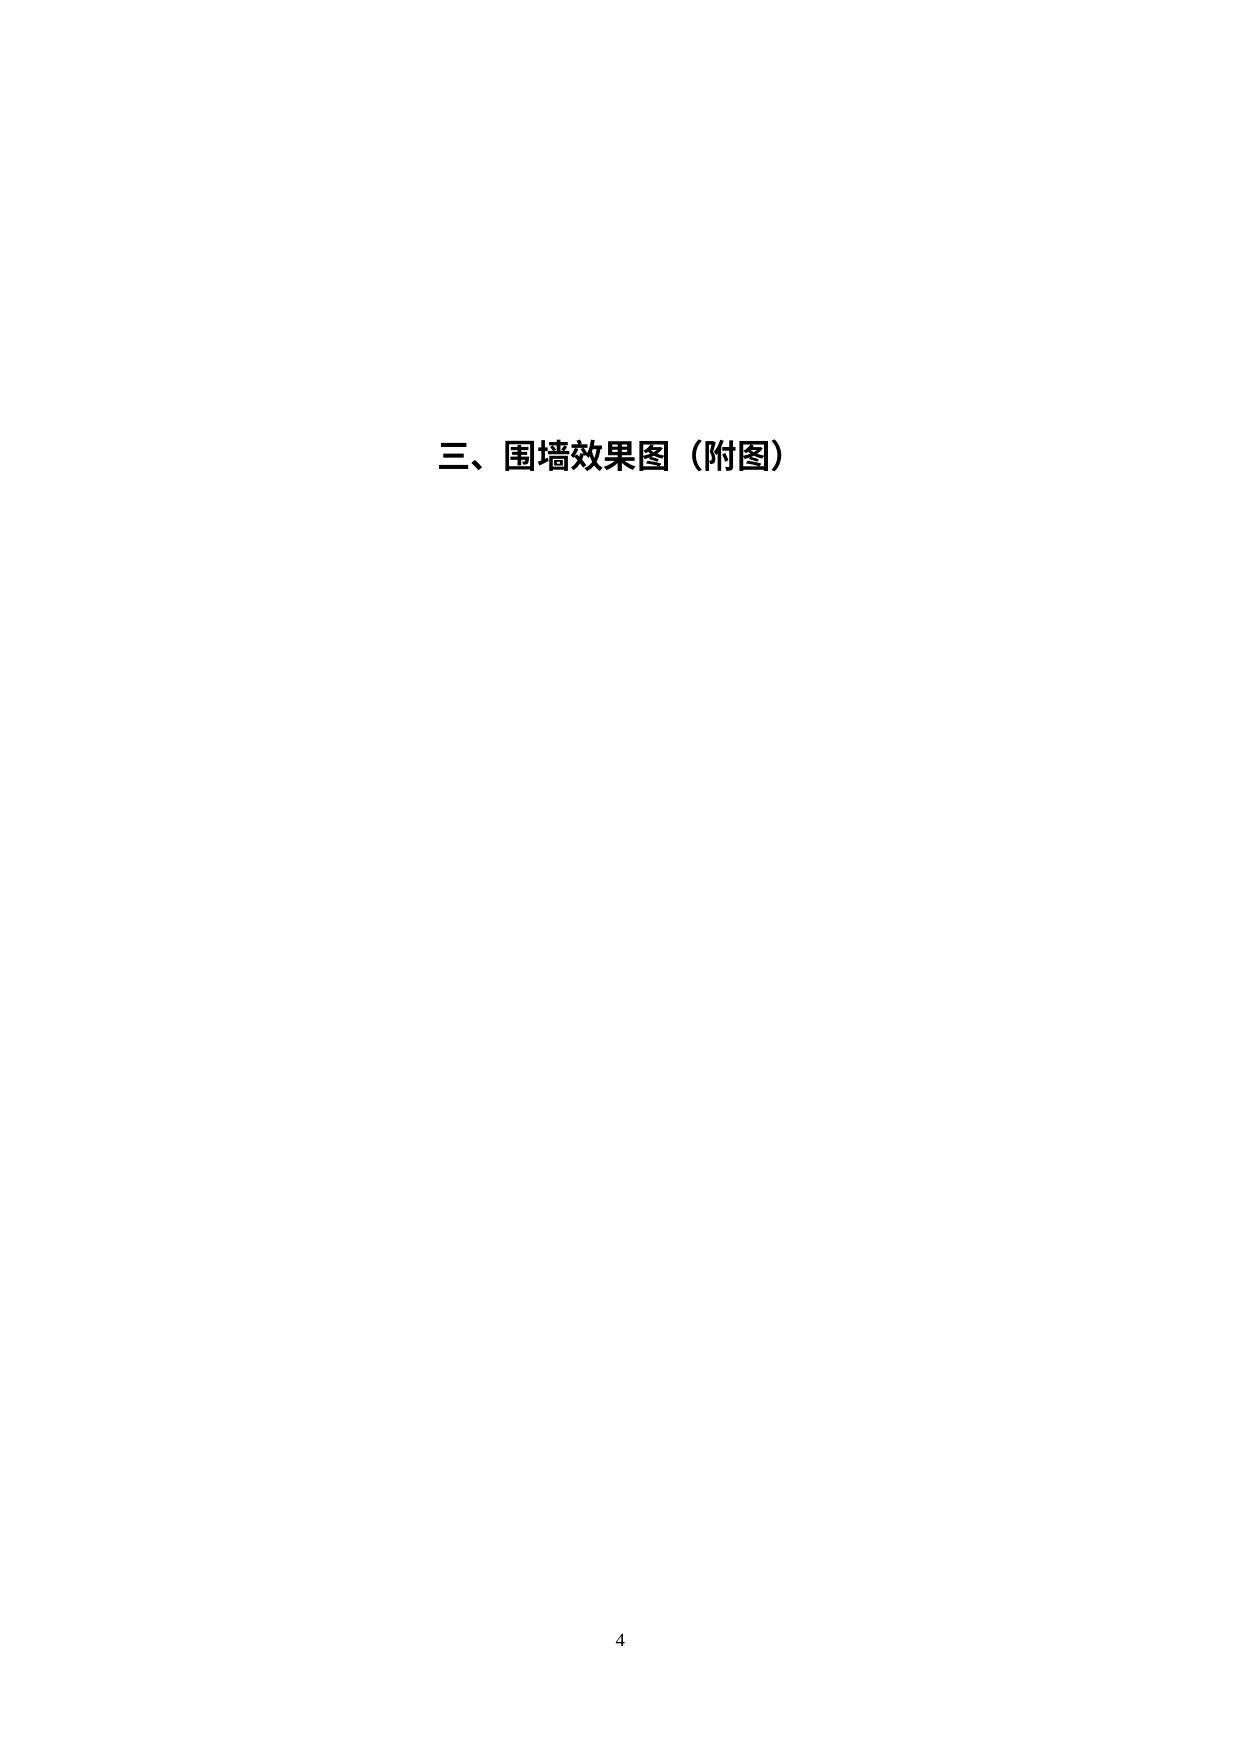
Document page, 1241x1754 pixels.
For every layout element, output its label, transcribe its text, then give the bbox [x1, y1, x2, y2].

subtitle 围墙效果图（附图） [75, 421, 1165, 486]
